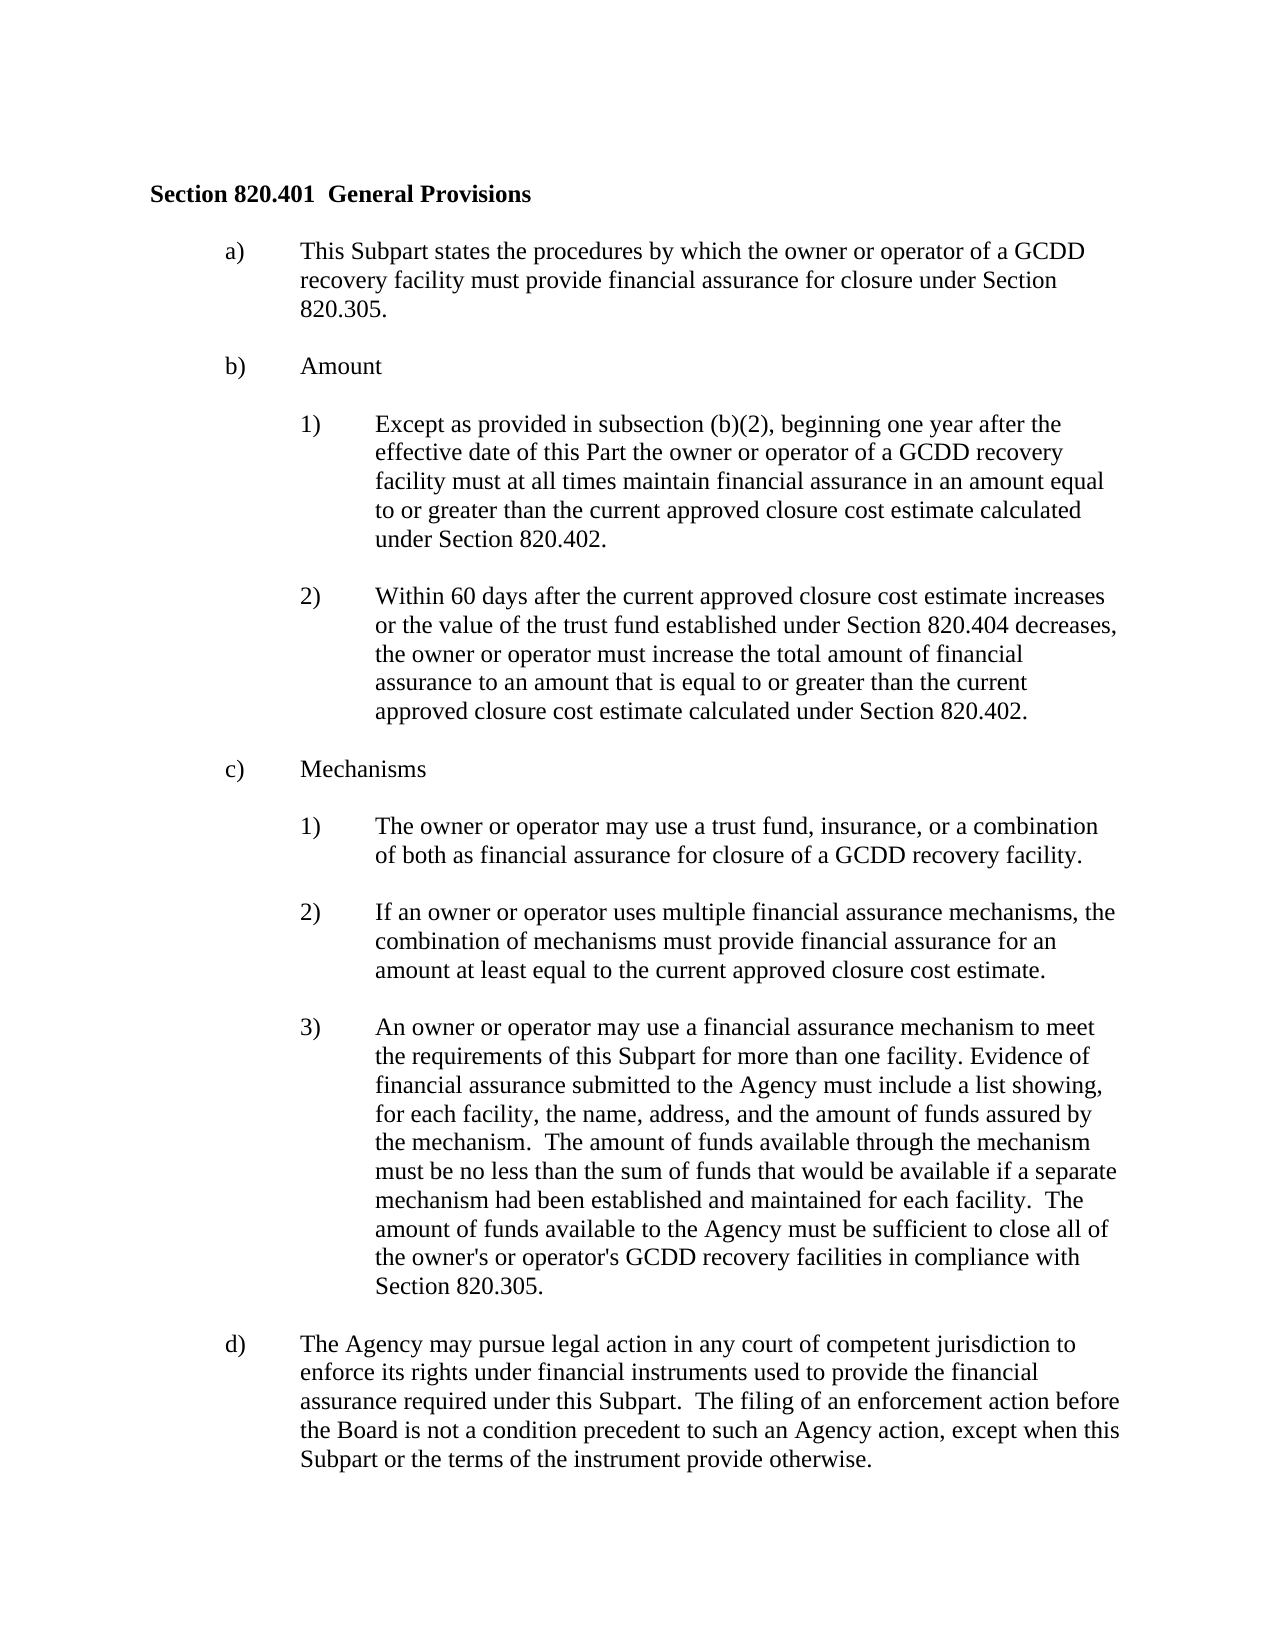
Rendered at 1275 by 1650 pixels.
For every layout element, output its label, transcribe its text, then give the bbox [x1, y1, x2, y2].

text 2) If an owner or operator uses multiple financial assurance mechanisms, the combination of mechanisms must provide financial assurance for an amount at least equal to the current approved closure cost estimate. [300, 897, 1125, 984]
text b) Amount [225, 351, 1125, 380]
text d) The Agency may pursue legal action in any court of competent jurisdiction to enforce its rights under financial instruments used to provide the financial assurance required under this Subpart. The filing of an enforcement action before the Board is not a condition precedent to such an Agency action, except when this Subpart or the terms of the instrument provide otherwise. [225, 1329, 1125, 1472]
text 3) An owner or operator may use a financial assurance mechanism to meet the requirements of this Subpart for more than one facility. Evidence of financial assurance submitted to the Agency must include a list showing, for each facility, the name, address, and the amount of funds assured by the mechanism. The amount of funds available through the mechanism must be no less than the sum of funds that would be available if a separate mechanism had been established and maintained for each facility. The amount of funds available to the Agency must be sufficient to close all of the owner's or operator's GCDD recovery facilities in compliance with Section 820.305. [300, 1012, 1125, 1300]
text a) This Subpart states the procedures by which the owner or operator of a GCDD recovery facility must provide financial assurance for closure under Section 820.305. [225, 236, 1125, 322]
text Section 820.401 General Provisions [150, 179, 1125, 207]
text 2) Within 60 days after the current approved closure cost estimate increases or the value of the trust fund established under Section 820.404 decreases, the owner or operator must increase the total amount of financial assurance to an amount that is equal to or greater than the current approved closure cost estimate calculated under Section 820.402. [300, 581, 1125, 725]
text 1) Except as provided in subsection (b)(2), beginning one year after the effective date of this Part the owner or operator of a GCDD recovery facility must at all times maintain financial assurance in an amount equal to or greater than the current approved closure cost estimate calculated under Section 820.402. [300, 409, 1125, 552]
text c) Mechanisms [225, 754, 1125, 782]
text 1) The owner or operator may use a trust fund, insurance, or a combination of both as financial assurance for closure of a GCDD recovery facility. [300, 811, 1125, 869]
